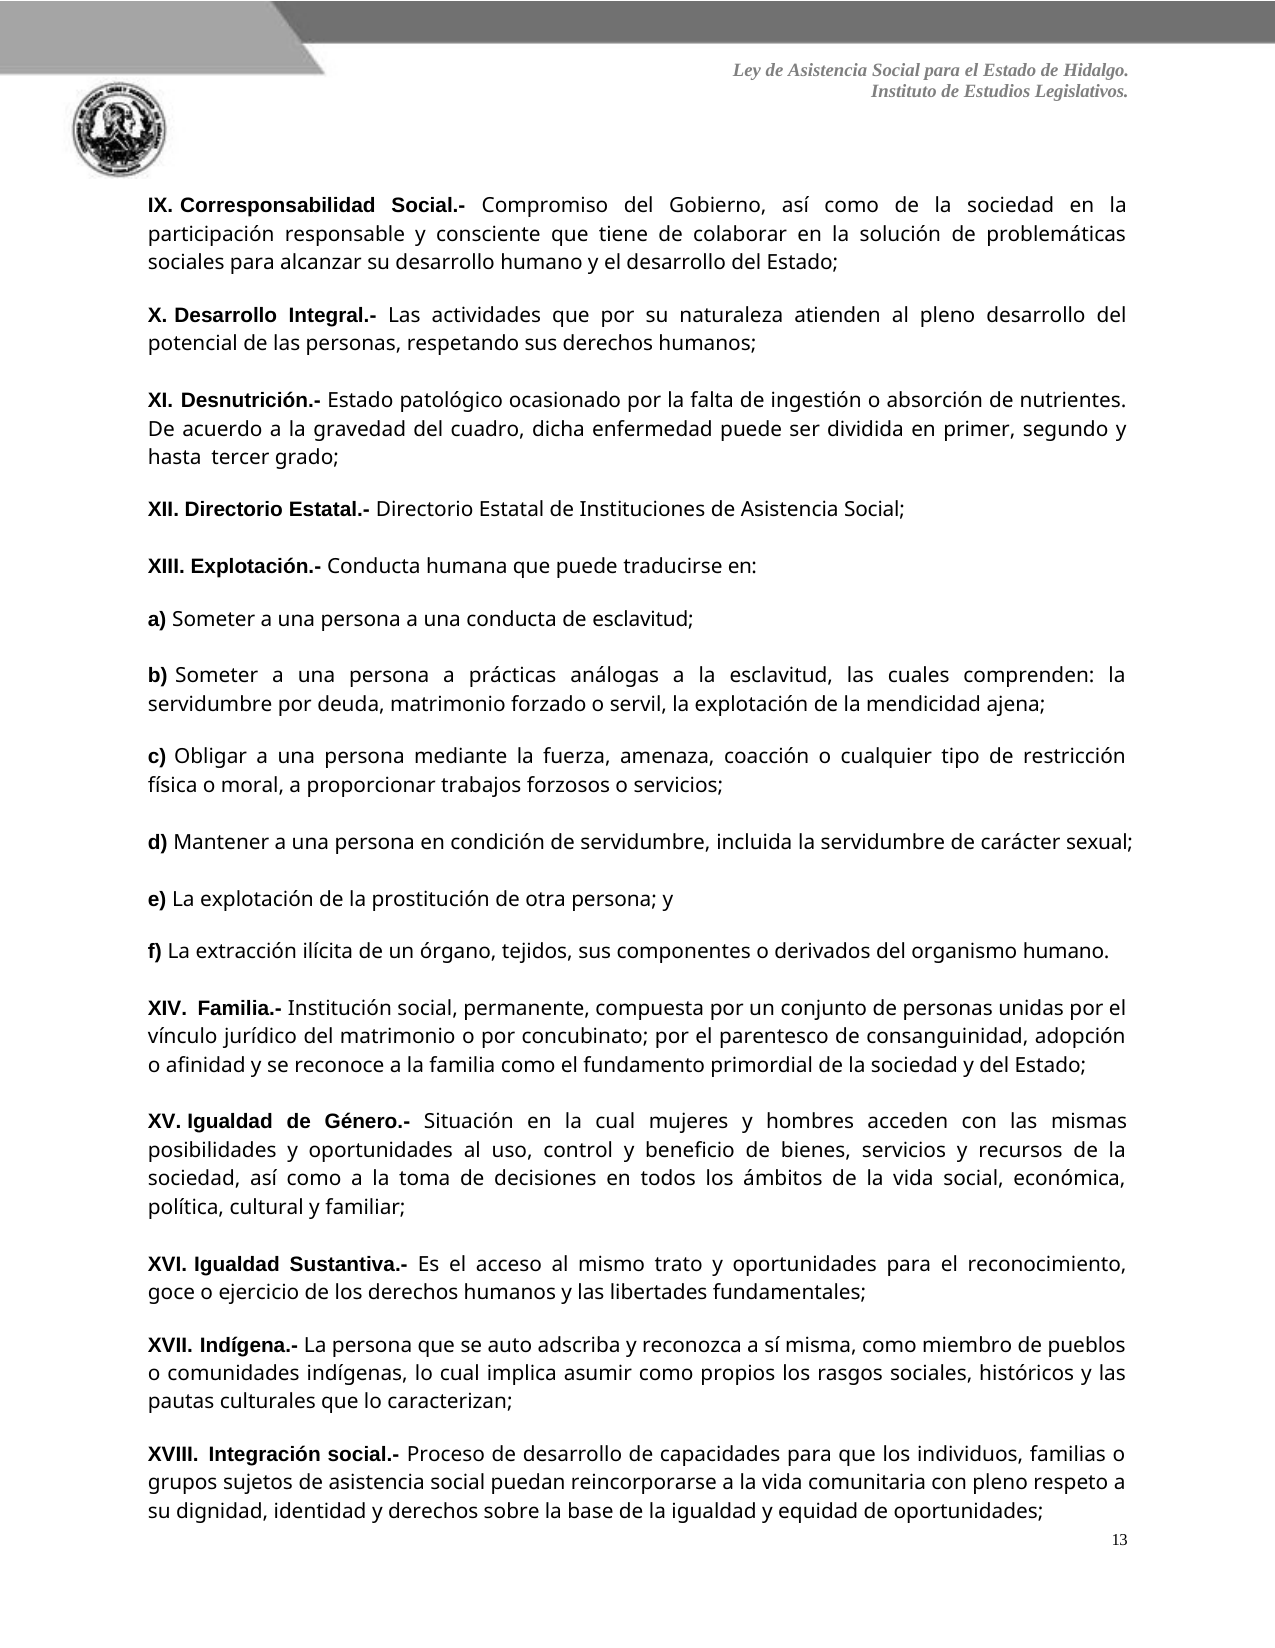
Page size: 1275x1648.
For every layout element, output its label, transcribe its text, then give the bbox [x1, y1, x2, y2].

list La explotación de la prostitución de otra persona; y [148, 884, 1142, 912]
list Explotación.- Conducta humana que puede traducirse en: [148, 551, 1142, 580]
list Desarrollo Integral.- Las actividades que por su naturaleza atienden al pleno desarrollo del potencial de las personas, respetando sus derechos humanos; [148, 300, 1128, 357]
list Corresponsabilidad Social.- Compromiso del Gobierno, así como de la sociedad en la participación responsable y consciente que tiene de colaborar en la solución de problemáticas sociales para alcanzar su desarrollo humano y el desarrollo del Estado; [148, 191, 1128, 276]
list Someter a una persona a una conducta de esclavitud; [148, 604, 1142, 632]
picture [0, 1, 1275, 179]
list La extracción ilícita de un órgano, tejidos, sus componentes o derivados del organismo humano. [148, 936, 1142, 964]
list Igualdad Sustantiva.- Es el acceso al mismo trato y oportunidades para el reconocimiento, goce o ejercicio de los derechos humanos y las libertades fundamentales; [148, 1249, 1128, 1306]
list Mantener a una persona en condición de servidumbre, incluida la servidumbre de carácter sexual; [148, 827, 1142, 855]
list Indígena.- La persona que se auto adscriba y reconozca a sí misma, como miembro de pueblos o comunidades indígenas, lo cual implica asumir como propios los rasgos sociales, históricos y las pautas culturales que lo caracterizan; [148, 1330, 1127, 1415]
list Desnutrición.- Estado patológico ocasionado por la falta de ingestión o absorción de nutrientes. De acuerdo a la gravedad del cuadro, dicha enfermedad puede ser dividida en primer, segundo y hasta tercer grado; [148, 385, 1127, 471]
list Familia.- Institución social, permanente, compuesta por un conjunto de personas unidas por el vínculo jurídico del matrimonio o por concubinato; por el parentesco de consanguinidad, adopción o afinidad y se reconoce a la familia como el fundamento primordial de la sociedad y del Estado; [148, 993, 1128, 1078]
list Obligar a una persona mediante la fuerza, amenaza, coacción o cualquier tipo de restricción física o moral, a proporcionar trabajos forzosos o servicios; [148, 741, 1127, 798]
list Someter a una persona a prácticas análogas a la esclavitud, las cuales comprenden: la servidumbre por deuda, matrimonio forzado o servil, la explotación de la mendicidad ajena; [148, 661, 1127, 717]
list Igualdad de Género.- Situación en la cual mujeres y hombres acceden con las mismas posibilidades y oportunidades al uso, control y beneficio de bienes, servicios y recursos de la sociedad, así como a la toma de decisiones en todos los ámbitos de la vida social, económica, política, cultural y familiar; [148, 1107, 1127, 1220]
list Integración social.- Proceso de desarrollo de capacidades para que los individuos, familias o grupos sujetos de asistencia social puedan reincorporarse a la vida comunitaria con pleno respeto a su dignidad, identidad y derechos sobre la base de la igualdad y equidad de oportunidades; [148, 1439, 1127, 1524]
list Directorio Estatal.- Directorio Estatal de Instituciones de Asistencia Social; [148, 494, 1142, 523]
